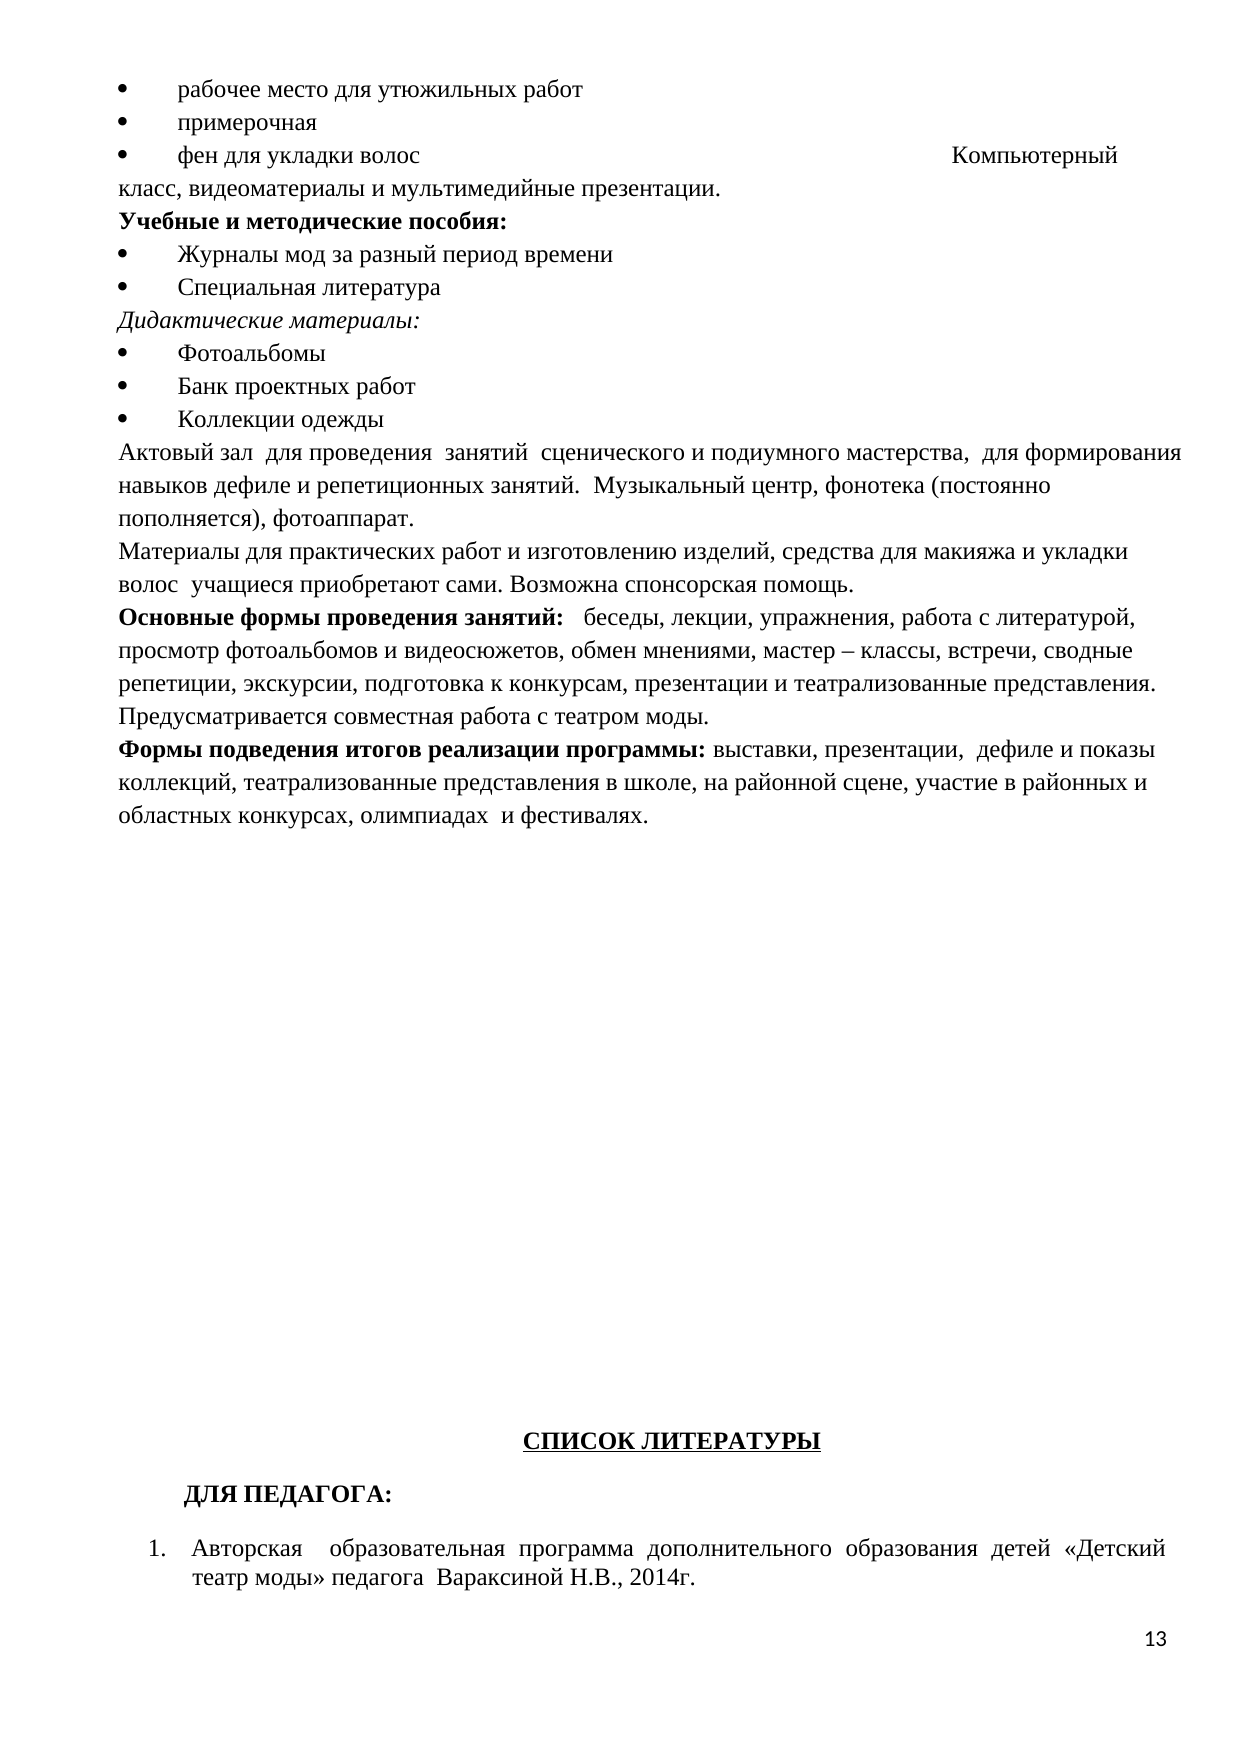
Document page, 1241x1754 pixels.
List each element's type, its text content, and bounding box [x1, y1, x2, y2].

list Дидактические материалы: [118, 305, 1167, 334]
list фен для укладки волос Компьютерный класс, видеоматериалы и мультимедийные презентации. [118, 140, 1167, 202]
text Актовый зал для проведения занятий сценического и подиумного мастерства, для формирования навыков дефиле и репетиционных занятий. Музыкальный центр, фонотека (постоянно пополняется), фотоаппарат. [118, 437, 1196, 532]
list Фотоальбомы [118, 338, 1167, 367]
text Формы подведения итогов реализации программы: выставки, презентации, дефиле и показы коллекций, театрализованные представления в школе, на районной сцене, участие в районных и областных конкурсах, олимпиадах и фестивалях. [118, 734, 1167, 829]
text СПИСОК ЛИТЕРАТУРЫ [177, 1426, 1167, 1454]
list примерочная [118, 107, 1167, 136]
text Материалы для практических работ и изготовлению изделий, средства для макияжа и укладки волос учащиеся приобретают сами. Возможна спонсорская помощь. [118, 536, 1167, 598]
list Журналы мод за разный период времени [118, 239, 1167, 268]
list Специальная литература [118, 272, 1167, 301]
list рабочее место для утюжильных работ [118, 74, 1167, 103]
text ДЛЯ ПЕДАГОГА: [177, 1479, 1167, 1508]
list Коллекции одежды [118, 404, 1167, 433]
list Учебные и методические пособия: [118, 206, 1167, 235]
list Авторская образовательная программа дополнительного образования детей «Детский театр моды» педагога Вараксиной Н.В., 2014г. [148, 1533, 1167, 1591]
list Банк проектных работ [118, 371, 1167, 400]
text Основные формы проведения занятий: беседы, лекции, упражнения, работа с литературой, просмотр фотоальбомов и видеосюжетов, обмен мнениями, мастер – классы, встречи, сводные репетиции, экскурсии, подготовка к конкурсам, презентации и театрализованные представления. Предусматривается совместная работа с театром моды. [118, 602, 1167, 730]
